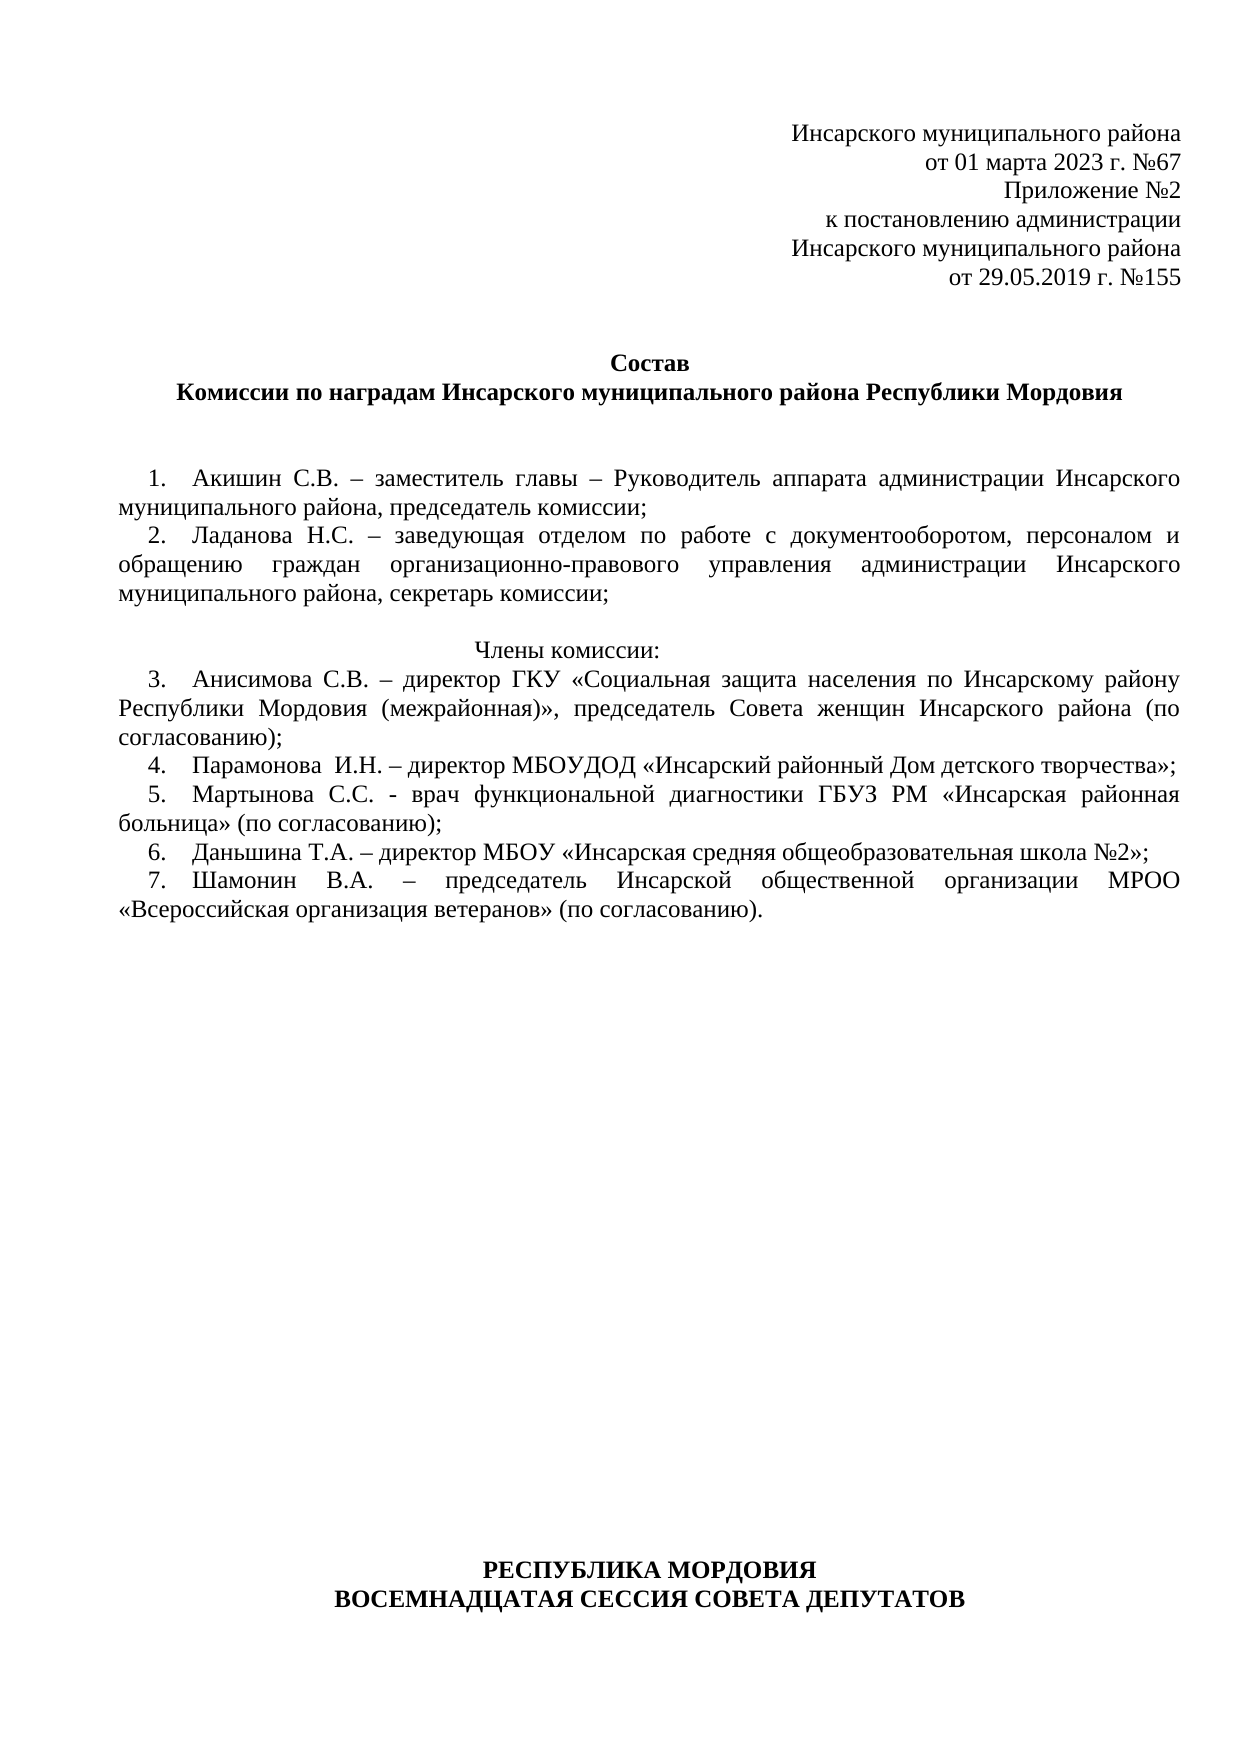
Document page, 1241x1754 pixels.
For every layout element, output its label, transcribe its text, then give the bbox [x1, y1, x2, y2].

text Комиссии по наградам Инсарского муниципального района Республики Мордовия [118, 377, 1181, 406]
text к постановлению администрации [118, 204, 1181, 233]
text Состав [118, 348, 1181, 377]
text ВОСЕМНАДЦАТАЯ СЕССИЯ СОВЕТА ДЕПУТАТОВ [118, 1584, 1181, 1613]
list Анисимова С.В. – директор ГКУ «Социальная защита населения по Инсарскому району Республики Мордовия (межрайонная)», председатель Совета женщин Инсарского района (по согласованию); [118, 664, 1181, 751]
text Инсарского муниципального района [118, 118, 1181, 147]
list Парамонова И.Н. – директор МБОУДОД «Инсарский районный Дом детского творчества»; [118, 751, 1181, 779]
list Мартынова С.С. - врач функциональной диагностики ГБУЗ РМ «Инсарская районная больница» (по согласованию); [118, 779, 1181, 837]
text от 29.05.2019 г. №155 [118, 262, 1181, 291]
list Акишин С.В. – заместитель главы – Руководитель аппарата администрации Инсарского муниципального района, председатель комиссии; [118, 463, 1181, 521]
text Приложение №2 [118, 176, 1181, 204]
text Инсарского муниципального района [118, 233, 1181, 262]
list Шамонин В.А. – председатель Инсарской общественной организации МРОО «Всероссийская организация ветеранов» (по согласованию). [118, 866, 1181, 923]
text РЕСПУБЛИКА МОРДОВИЯ [118, 1556, 1181, 1584]
list Ладанова Н.С. – заведующая отделом по работе с документооборотом, персоналом и обращению граждан организационно-правового управления администрации Инсарского муниципального района, секретарь комиссии; [118, 521, 1181, 607]
text от 01 марта 2023 г. №67 [118, 147, 1181, 176]
list Даньшина Т.А. – директор МБОУ «Инсарская средняя общеобразовательная школа №2»; [118, 837, 1181, 866]
list Члены комиссии: [193, 636, 1181, 664]
